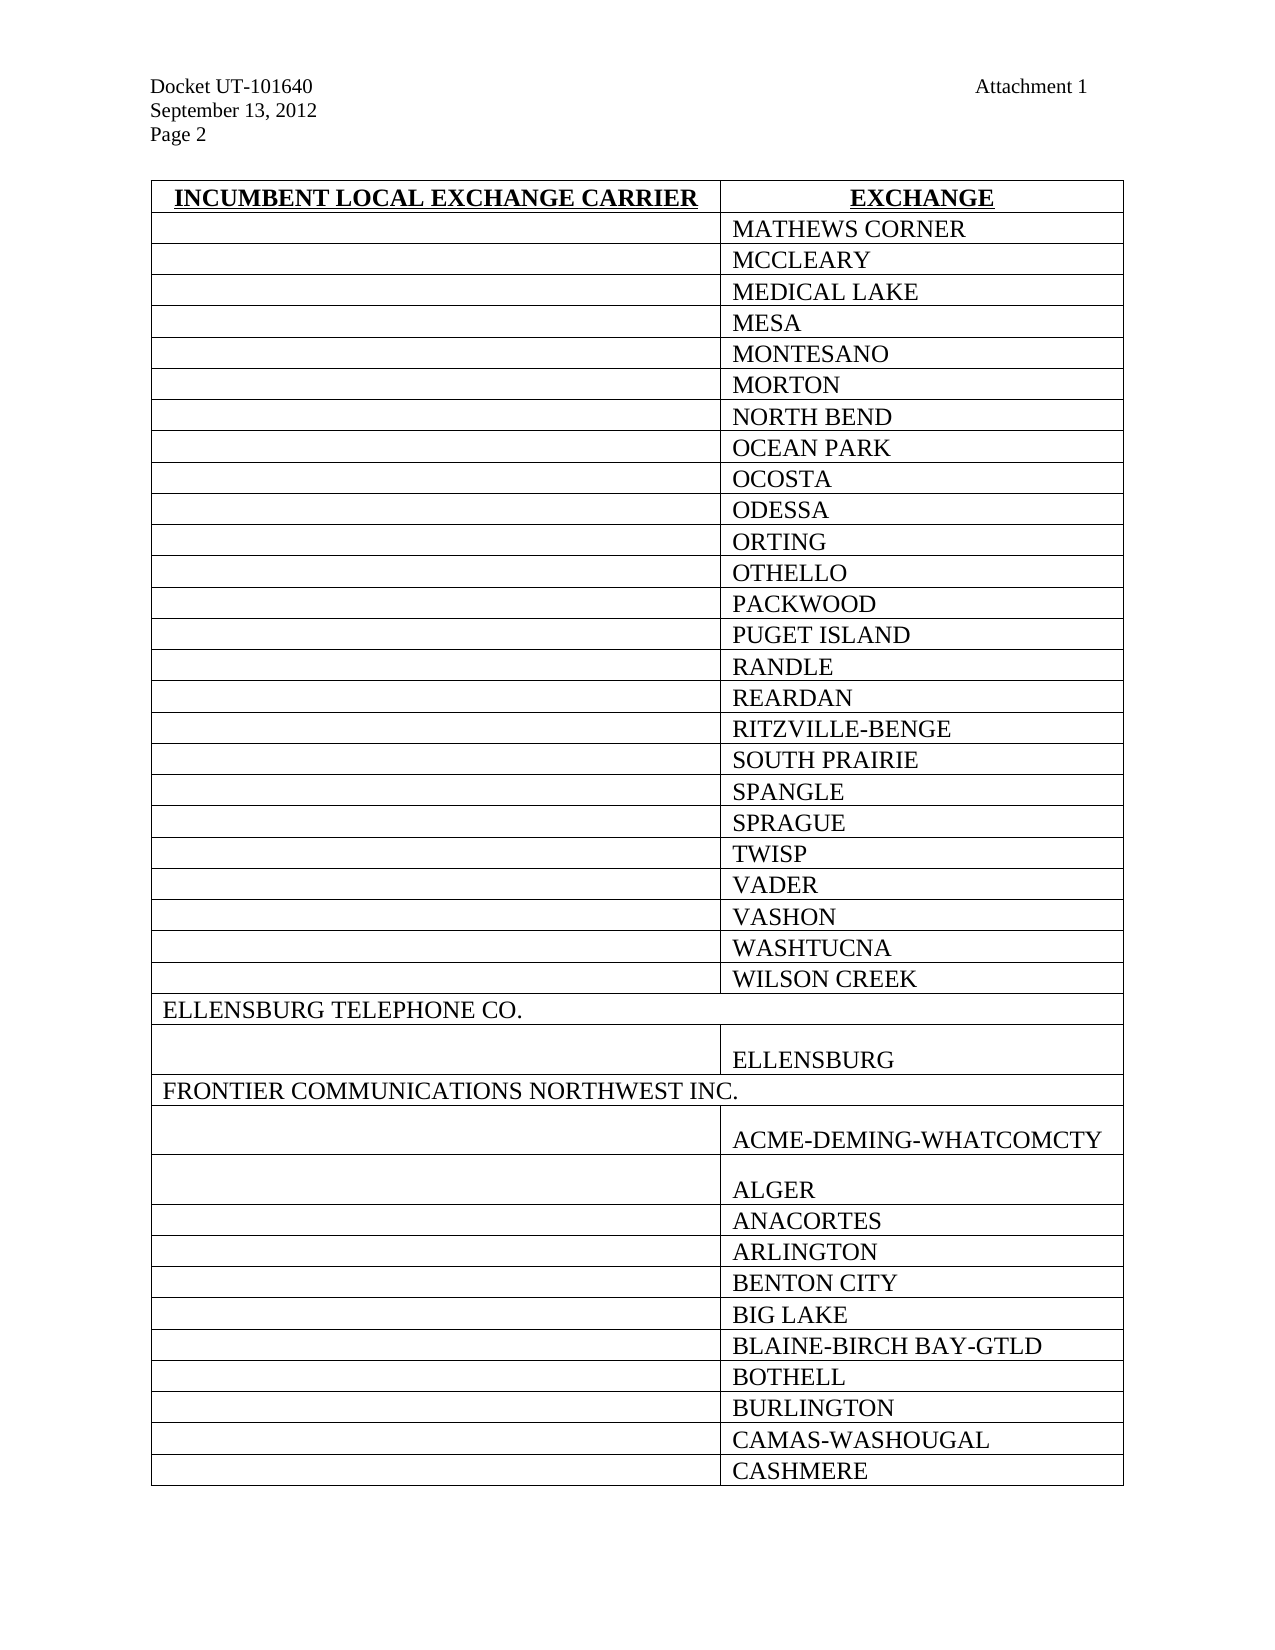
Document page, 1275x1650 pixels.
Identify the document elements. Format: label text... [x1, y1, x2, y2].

table_cell ACME-DEMING-WHATCOMCTY [721, 1106, 1123, 1154]
table_cell OTHELLO [721, 556, 1123, 587]
table_cell FRONTIER COMMUNICATIONS NORTHWEST INC. [152, 1075, 1123, 1105]
table_header EXCHANGE [721, 181, 1123, 212]
table_cell VASHON [721, 900, 1123, 930]
table_cell [152, 931, 720, 962]
table_cell [152, 213, 720, 243]
table_cell [152, 400, 720, 430]
table_cell [152, 1205, 720, 1235]
table_cell [152, 556, 720, 587]
table_cell WILSON CREEK [721, 963, 1123, 993]
table_cell MORTON [721, 369, 1123, 399]
table_cell [152, 681, 720, 712]
table_cell [152, 1155, 720, 1203]
table_cell [152, 494, 720, 524]
table_cell SPANGLE [721, 775, 1123, 805]
table_cell [152, 244, 720, 274]
table_cell ELLENSBURG [721, 1025, 1123, 1073]
table_cell BLAINE-BIRCH BAY-GTLD [721, 1330, 1123, 1360]
table_header INCUMBENT LOCAL EXCHANGE CARRIER [152, 181, 720, 212]
table_cell [152, 963, 720, 993]
table_cell [152, 744, 720, 774]
table_cell MCCLEARY [721, 244, 1123, 274]
table_cell [152, 775, 720, 805]
table_cell [152, 869, 720, 899]
table_cell BENTON CITY [721, 1267, 1123, 1297]
table_cell [152, 306, 720, 337]
table_cell [152, 650, 720, 680]
table_cell RANDLE [721, 650, 1123, 680]
table_cell BOTHELL [721, 1361, 1123, 1391]
table_cell SOUTH PRAIRIE [721, 744, 1123, 774]
table_cell ODESSA [721, 494, 1123, 524]
table_cell [152, 713, 720, 743]
table_cell VADER [721, 869, 1123, 899]
table_cell [152, 1455, 720, 1485]
table_cell WASHTUCNA [721, 931, 1123, 962]
table_cell [152, 1267, 720, 1297]
table_cell TWISP [721, 838, 1123, 868]
table_cell [152, 838, 720, 868]
table_cell ELLENSBURG TELEPHONE CO. [152, 994, 1123, 1024]
table_cell MATHEWS CORNER [721, 213, 1123, 243]
table_cell [152, 588, 720, 618]
table_cell [152, 338, 720, 368]
table_cell CAMAS-WASHOUGAL [721, 1423, 1123, 1453]
table_cell MEDICAL LAKE [721, 275, 1123, 305]
table_cell BIG LAKE [721, 1298, 1123, 1328]
table_cell [152, 1423, 720, 1453]
table_cell PACKWOOD [721, 588, 1123, 618]
table_cell MESA [721, 306, 1123, 337]
table_cell [152, 1236, 720, 1266]
table_cell MONTESANO [721, 338, 1123, 368]
table_cell BURLINGTON [721, 1392, 1123, 1422]
table_cell [152, 525, 720, 555]
table_cell [152, 1392, 720, 1422]
table_cell [152, 275, 720, 305]
table_cell [152, 369, 720, 399]
table_cell RITZVILLE-BENGE [721, 713, 1123, 743]
table_cell SPRAGUE [721, 806, 1123, 837]
table_cell [152, 619, 720, 649]
table_cell [152, 1025, 720, 1073]
table_cell [152, 1298, 720, 1328]
table_cell [152, 900, 720, 930]
table_cell [152, 806, 720, 837]
table_cell OCEAN PARK [721, 431, 1123, 462]
table_cell [152, 463, 720, 493]
table_cell ANACORTES [721, 1205, 1123, 1235]
table_cell NORTH BEND [721, 400, 1123, 430]
table_cell ORTING [721, 525, 1123, 555]
table_cell PUGET ISLAND [721, 619, 1123, 649]
table_cell CASHMERE [721, 1455, 1123, 1485]
table_cell REARDAN [721, 681, 1123, 712]
table_cell OCOSTA [721, 463, 1123, 493]
table_cell [152, 431, 720, 462]
table_cell [152, 1361, 720, 1391]
table_cell [152, 1330, 720, 1360]
table_cell ALGER [721, 1155, 1123, 1203]
table_cell ARLINGTON [721, 1236, 1123, 1266]
table_cell [152, 1106, 720, 1154]
